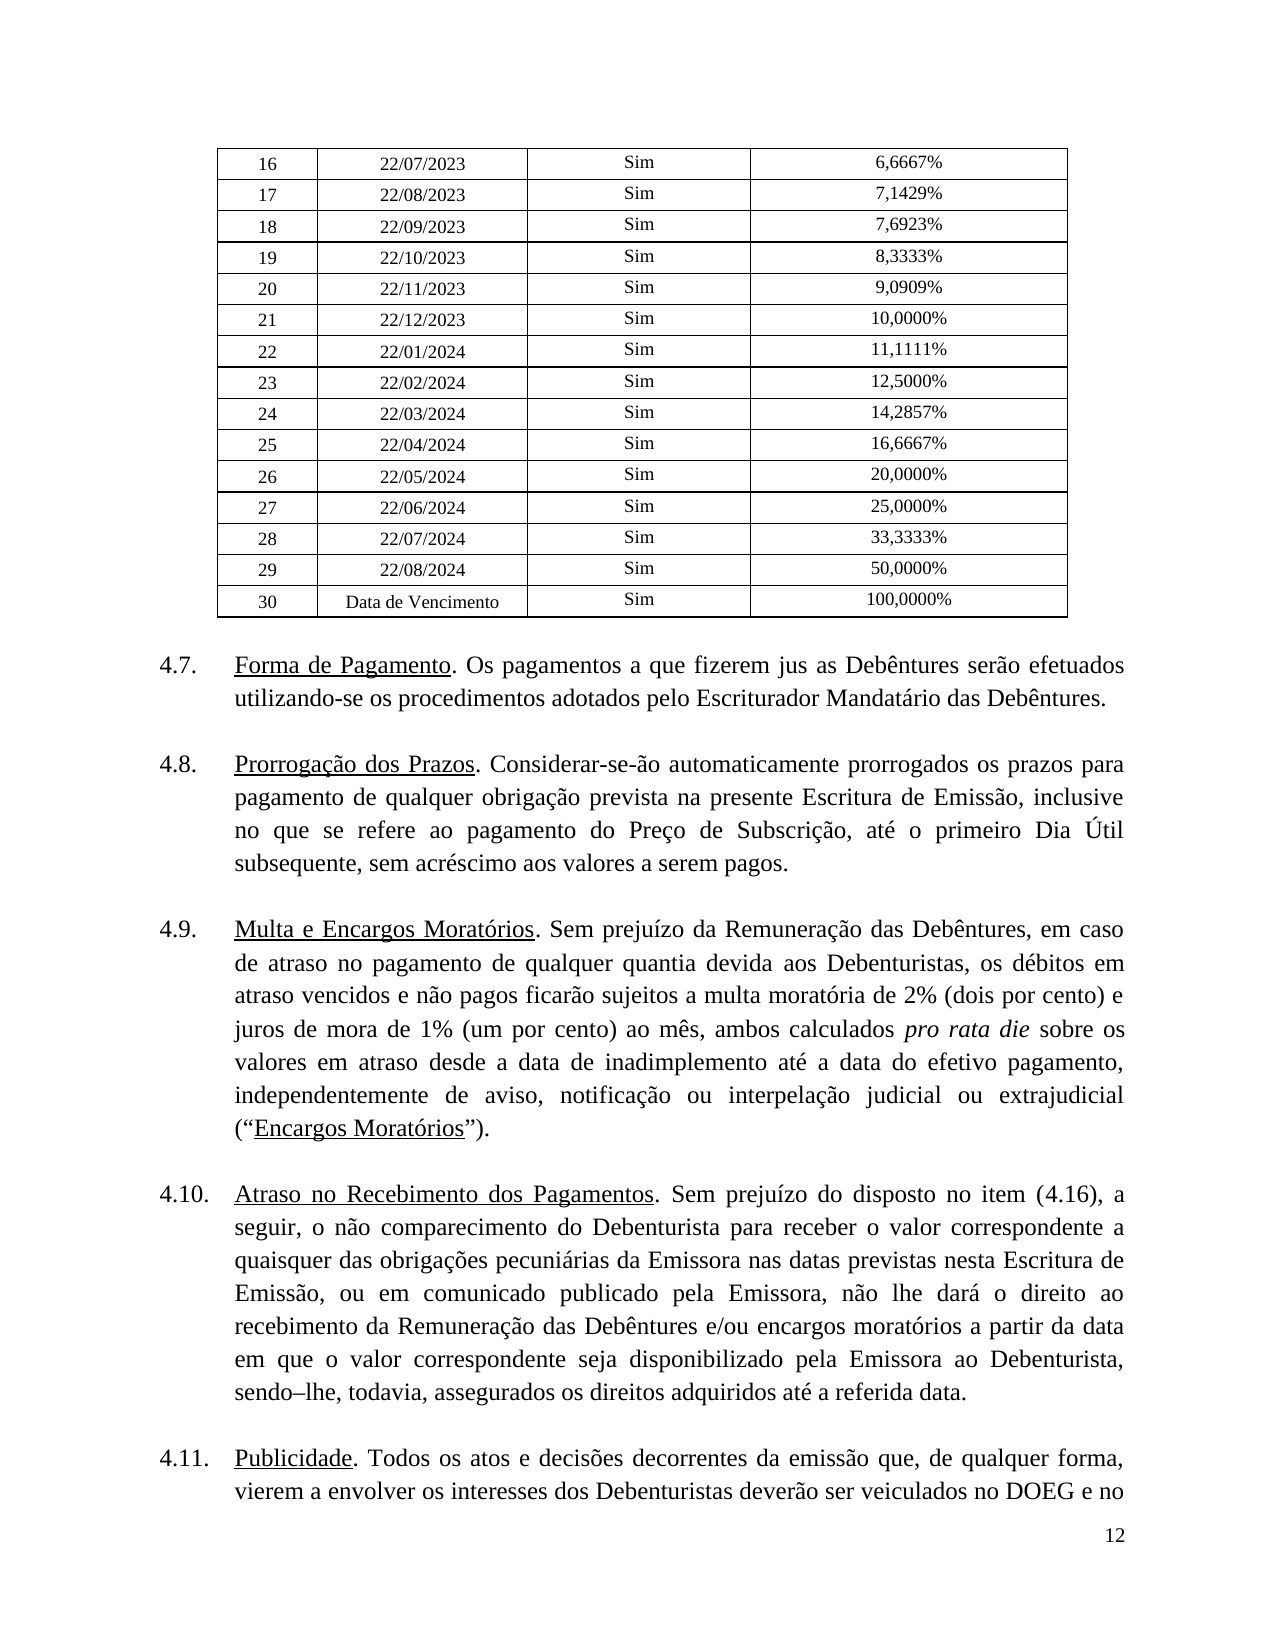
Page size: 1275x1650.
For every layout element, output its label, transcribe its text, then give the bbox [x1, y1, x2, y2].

table_cell /2023 [318, 305, 527, 335]
table_cell 20 [218, 274, 317, 304]
table_cell Sim [528, 368, 750, 398]
table_cell Sim [528, 399, 750, 429]
list Prorrogação dos Prazos. Considerar-se-ão automaticamente prorrogados os prazos para pagamento de qualquer obrigação prevista na presente Escritura de Emissão, inclusive no que se refere ao pagamento do Preço de Subscrição, até o primeiro Dia Útil subsequente, sem acréscimo aos valores a serem pagos. [159, 749, 1125, 877]
table_cell Sim [528, 461, 750, 491]
table_cell 21 [218, 305, 317, 335]
table_cell 22 [218, 336, 317, 366]
table_cell 25 [218, 430, 317, 460]
table_cell 20,0000% [751, 461, 1067, 491]
table_cell 23 [218, 368, 317, 398]
table_cell 6,6667% [751, 149, 1067, 179]
table_cell /2024 [318, 461, 527, 491]
table_cell 50,0000% [751, 555, 1067, 585]
table_cell 16,6667% [751, 430, 1067, 460]
table_cell 8,3333% [751, 243, 1067, 273]
list Atraso no Recebimento dos Pagamentos. Sem prejuízo do disposto no item (4.16), a seguir, o não comparecimento do Debenturista para receber o valor correspondente a quaisquer das obrigações pecuniárias da Emissora nas datas previstas nesta Escritura de Emissão, ou em comunicado publicado pela Emissora, não lhe dará o direito ao recebimento da Remuneração das Debêntures e/ou encargos moratórios a partir da data em que o valor correspondente seja disponibilizado pela Emissora ao Debenturista, sendo–lhe, todavia, assegurados os direitos adquiridos até a referida data. [159, 1179, 1125, 1406]
table_cell /2023 [318, 243, 527, 273]
table_cell /2024 [318, 430, 527, 460]
table_cell 7,6923% [751, 211, 1067, 241]
table_cell Sim [528, 430, 750, 460]
table_cell 18 [218, 211, 317, 241]
table_cell Data de Vencimento [318, 586, 527, 616]
table_cell 9,0909% [751, 274, 1067, 304]
table_cell Sim [528, 555, 750, 585]
table_cell Sim [528, 336, 750, 366]
table_cell 27 [218, 493, 317, 523]
table_cell 33,3333% [751, 524, 1067, 554]
table_cell 26 [218, 461, 317, 491]
table_cell Sim [528, 243, 750, 273]
table_cell /2023 [318, 180, 527, 210]
table_cell 19 [218, 243, 317, 273]
table_cell 25,0000% [751, 493, 1067, 523]
table_cell /2023 [318, 149, 527, 179]
table_cell 11,1111% [751, 336, 1067, 366]
table_cell /2023 [318, 211, 527, 241]
list Forma de Pagamento. Os pagamentos a que fizerem jus as Debêntures serão efetuados utilizando-se os procedimentos adotados pelo Escriturador Mandatário das Debêntures. [159, 650, 1125, 712]
table_cell Sim [528, 274, 750, 304]
table_cell 17 [218, 180, 317, 210]
table_cell [318, 336, 527, 366]
table_cell 24 [218, 399, 317, 429]
table_cell 28 [218, 524, 317, 554]
table_cell 29 [218, 555, 317, 585]
table_cell /2024 [318, 555, 527, 585]
table_cell 7,1429% [751, 180, 1067, 210]
table_cell Sim [528, 180, 750, 210]
table_cell /2024 [318, 368, 527, 398]
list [159, 1443, 1125, 1505]
table_cell 16 [218, 149, 317, 179]
table_cell 10,0000% [751, 305, 1067, 335]
table_cell /2023 [318, 274, 527, 304]
table_cell Sim [528, 524, 750, 554]
table_cell /2024 [318, 524, 527, 554]
table_cell Sim [528, 211, 750, 241]
table_cell /2024 [318, 493, 527, 523]
table_cell Sim [528, 149, 750, 179]
table_cell Sim [528, 305, 750, 335]
table_cell Sim [528, 586, 750, 616]
table_cell 12,5000% [751, 368, 1067, 398]
list Multa e Encargos Moratórios. Sem prejuízo da Remuneração das Debêntures, em caso de atraso no pagamento de qualquer quantia devida aos Debenturistas, os débitos em atraso vencidos e não pagos ficarão sujeitos a multa moratória de 2% (dois por cento) e juros de mora de 1% (um por cento) ao mês, ambos calculados pro rata die sobre os valores em atraso desde a data de inadimplemento até a data do efetivo pagamento, independentemente de aviso, notificação ou interpelação judicial ou extrajudicial (“Encargos Moratórios”). [159, 914, 1125, 1141]
table_cell 14,2857% [751, 399, 1067, 429]
table_cell 100,0000% [751, 586, 1067, 616]
table_cell Sim [528, 493, 750, 523]
table_cell /2024 [318, 399, 527, 429]
table_cell 30 [218, 586, 317, 616]
